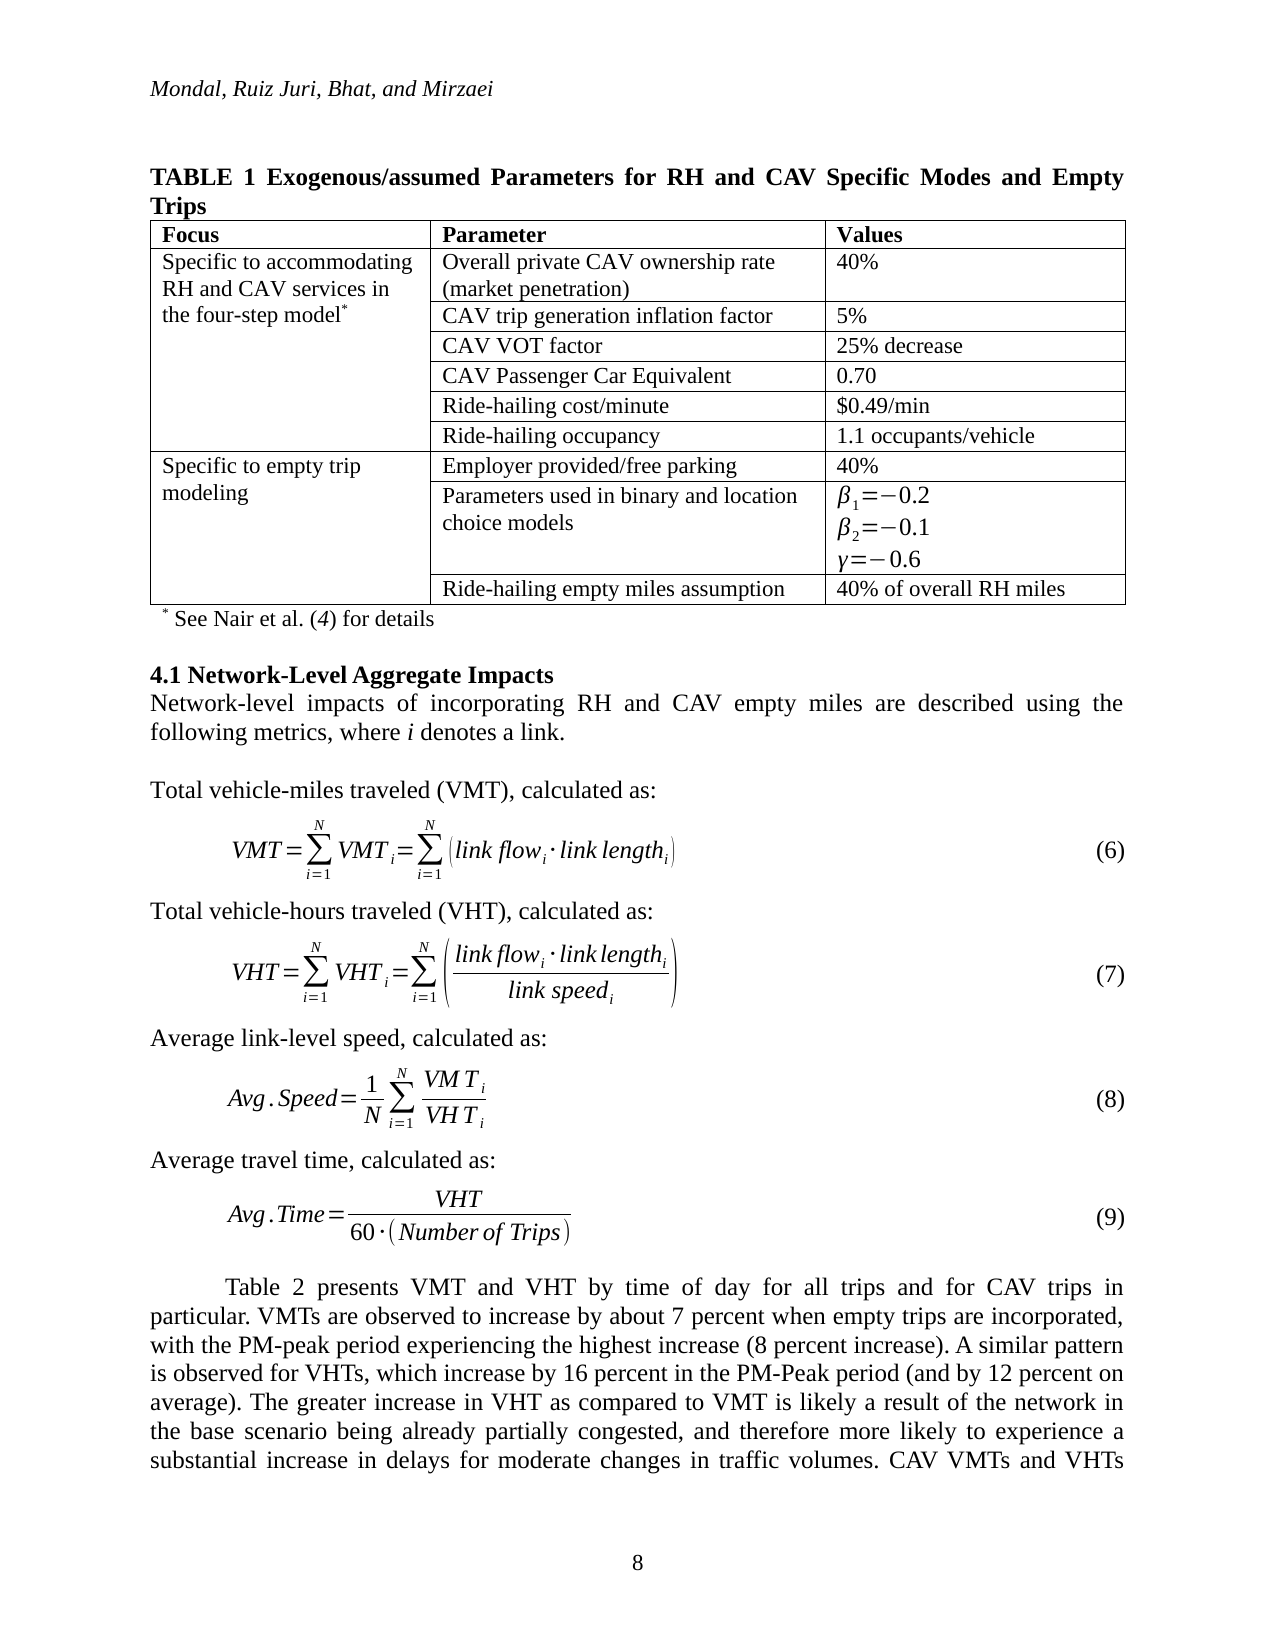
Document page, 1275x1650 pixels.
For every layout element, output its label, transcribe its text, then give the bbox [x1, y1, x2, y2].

table_cell $0.49/min [826, 392, 1125, 421]
table_cell 40% [826, 249, 1125, 301]
text 4.1 Network-Level Aggregate Impacts [150, 660, 1125, 688]
table_cell 25% decrease [826, 332, 1125, 361]
text Total vehicle-hours traveled (VHT), calculated as: [150, 896, 1125, 924]
table_cell CAV VOT factor [431, 332, 825, 361]
table_cell 40% of overall RH miles [826, 575, 1125, 604]
list (9) [225, 1186, 1125, 1247]
table_cell 40% [826, 452, 1125, 481]
table_cell [826, 482, 1125, 574]
table_cell 1.1 occupants/vehicle [826, 422, 1125, 451]
table_cell 0.70 [826, 362, 1125, 391]
text (6) [225, 816, 1125, 883]
table_cell Ride-hailing cost/minute [431, 392, 825, 421]
table_header Values [826, 221, 1125, 247]
table_cell Parameters used in binary and location choice models [431, 482, 825, 574]
text Average link-level speed, calculated as: [150, 1023, 1125, 1052]
text Total vehicle-miles traveled (VMT), calculated as: [150, 775, 1125, 803]
text TABLE 1 Exogenous/assumed Parameters for RH and CAV Specific Modes and Empty Trips [150, 162, 1125, 220]
text (8) [225, 1064, 1125, 1132]
table_cell * See Nair et al. (4) for details [151, 605, 1126, 631]
text Network-level impacts of incorporating RH and CAV empty miles are described using the following metrics, where i denotes a link. [150, 688, 1125, 746]
text Average travel time, calculated as: [150, 1145, 1125, 1173]
table_cell Ride-hailing occupancy [431, 422, 825, 451]
table_cell Overall private CAV ownership rate (market penetration) [431, 249, 825, 301]
table_header Focus [151, 221, 430, 247]
table_cell CAV trip generation inflation factor [431, 302, 825, 331]
table_cell Ride-hailing empty miles assumption [431, 575, 825, 604]
table_cell 5% [826, 302, 1125, 331]
table_cell Employer provided/free parking [431, 452, 825, 481]
table_header Parameter [431, 221, 825, 247]
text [150, 1272, 1125, 1473]
table_cell Specific to accommodating RH and CAV services in the four-step model* [151, 249, 430, 451]
table_cell Specific to empty trip modeling [151, 452, 430, 604]
table_cell CAV Passenger Car Equivalent [431, 362, 825, 391]
text (7) [225, 937, 1125, 1010]
